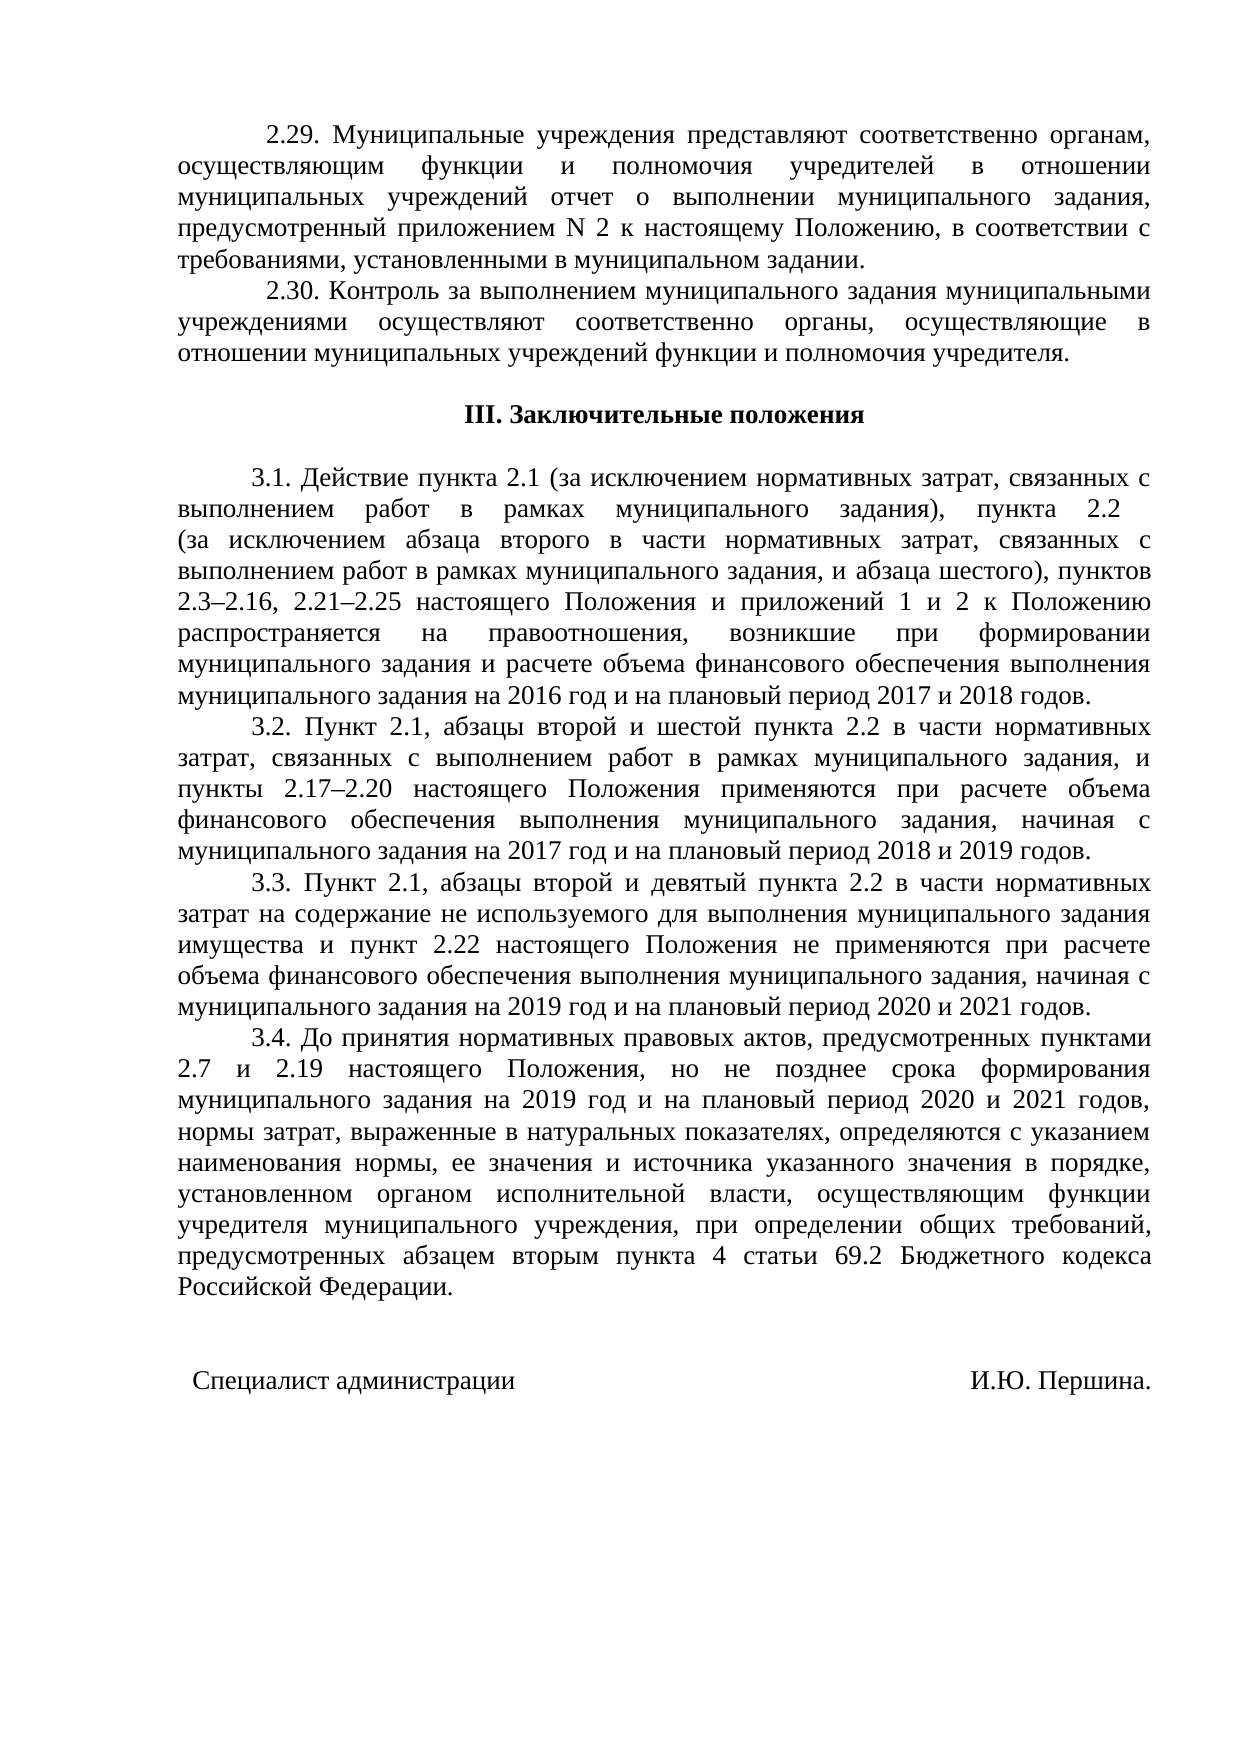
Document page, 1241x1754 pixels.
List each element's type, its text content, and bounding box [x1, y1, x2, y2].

text 2.30. Контроль за выполнением муниципального задания муниципальными учреждениями осуществляют соответственно органы, осуществляющие в отношении муниципальных учреждений функции и полномочия учредителя. [177, 274, 1152, 367]
text 3.4. До принятия нормативных правовых актов, предусмотренных пунктами 2.7 и 2.19 настоящего Положения, но не позднее срока формирования муниципального задания на 2019 год и на плановый период 2020 и 2021 годов, нормы затрат, выраженные в натуральных показателях, определяются с указанием наименования нормы, ее значения и источника указанного значения в порядке, установленном органом исполнительной власти, осуществляющим функции учредителя муниципального учреждения, при определении общих требований, предусмотренных абзацем вторым пункта 4 статьи 69.2 Бюджетного кодекса Российской Федерации. [177, 1021, 1152, 1302]
text 2.29. Муниципальные учреждения представляют соответственно органам, осуществляющим функции и полномочия учредителей в отношении муниципальных учреждений отчет о выполнении муниципального задания, предусмотренный приложением N 2 к настоящему Положению, в соответствии с требованиями, установленными в муниципальном задании. [177, 118, 1152, 274]
text Специалист администрации И.Ю. Першина. [177, 1364, 1152, 1395]
text 3.2. Пункт 2.1, абзацы второй и шестой пункта 2.2 в части нормативных затрат, связанных с выполнением работ в рамках муниципального задания, и пункты 2.17–2.20 настоящего Положения применяются при расчете объема финансового обеспечения выполнения муниципального задания, начиная с муниципального задания на 2017 год и на плановый период 2018 и 2019 годов. [177, 710, 1152, 866]
text III. Заключительные положения [177, 398, 1152, 429]
text 3.3. Пункт 2.1, абзацы второй и девятый пункта 2.2 в части нормативных затрат на содержание не используемого для выполнения муниципального задания имущества и пункт 2.22 настоящего Положения не применяются при расчете объема финансового обеспечения выполнения муниципального задания, начиная с муниципального задания на 2019 год и на плановый период 2020 и 2021 годов. [177, 866, 1152, 1021]
text 3.1. Действие пункта 2.1 (за исключением нормативных затрат, связанных с выполнением работ в рамках муниципального задания), пункта 2.2 (за исключением абзаца второго в части нормативных затрат, связанных с выполнением работ в рамках муниципального задания, и абзаца шестого), пунктов 2.3–2.16, 2.21–2.25 настоящего Положения и приложений 1 и 2 к Положению распространяется на правоотношения, возникшие при формировании муниципального задания и расчете объема финансового обеспечения выполнения муниципального задания на 2016 год и на плановый период 2017 и 2018 годов. [177, 461, 1152, 710]
